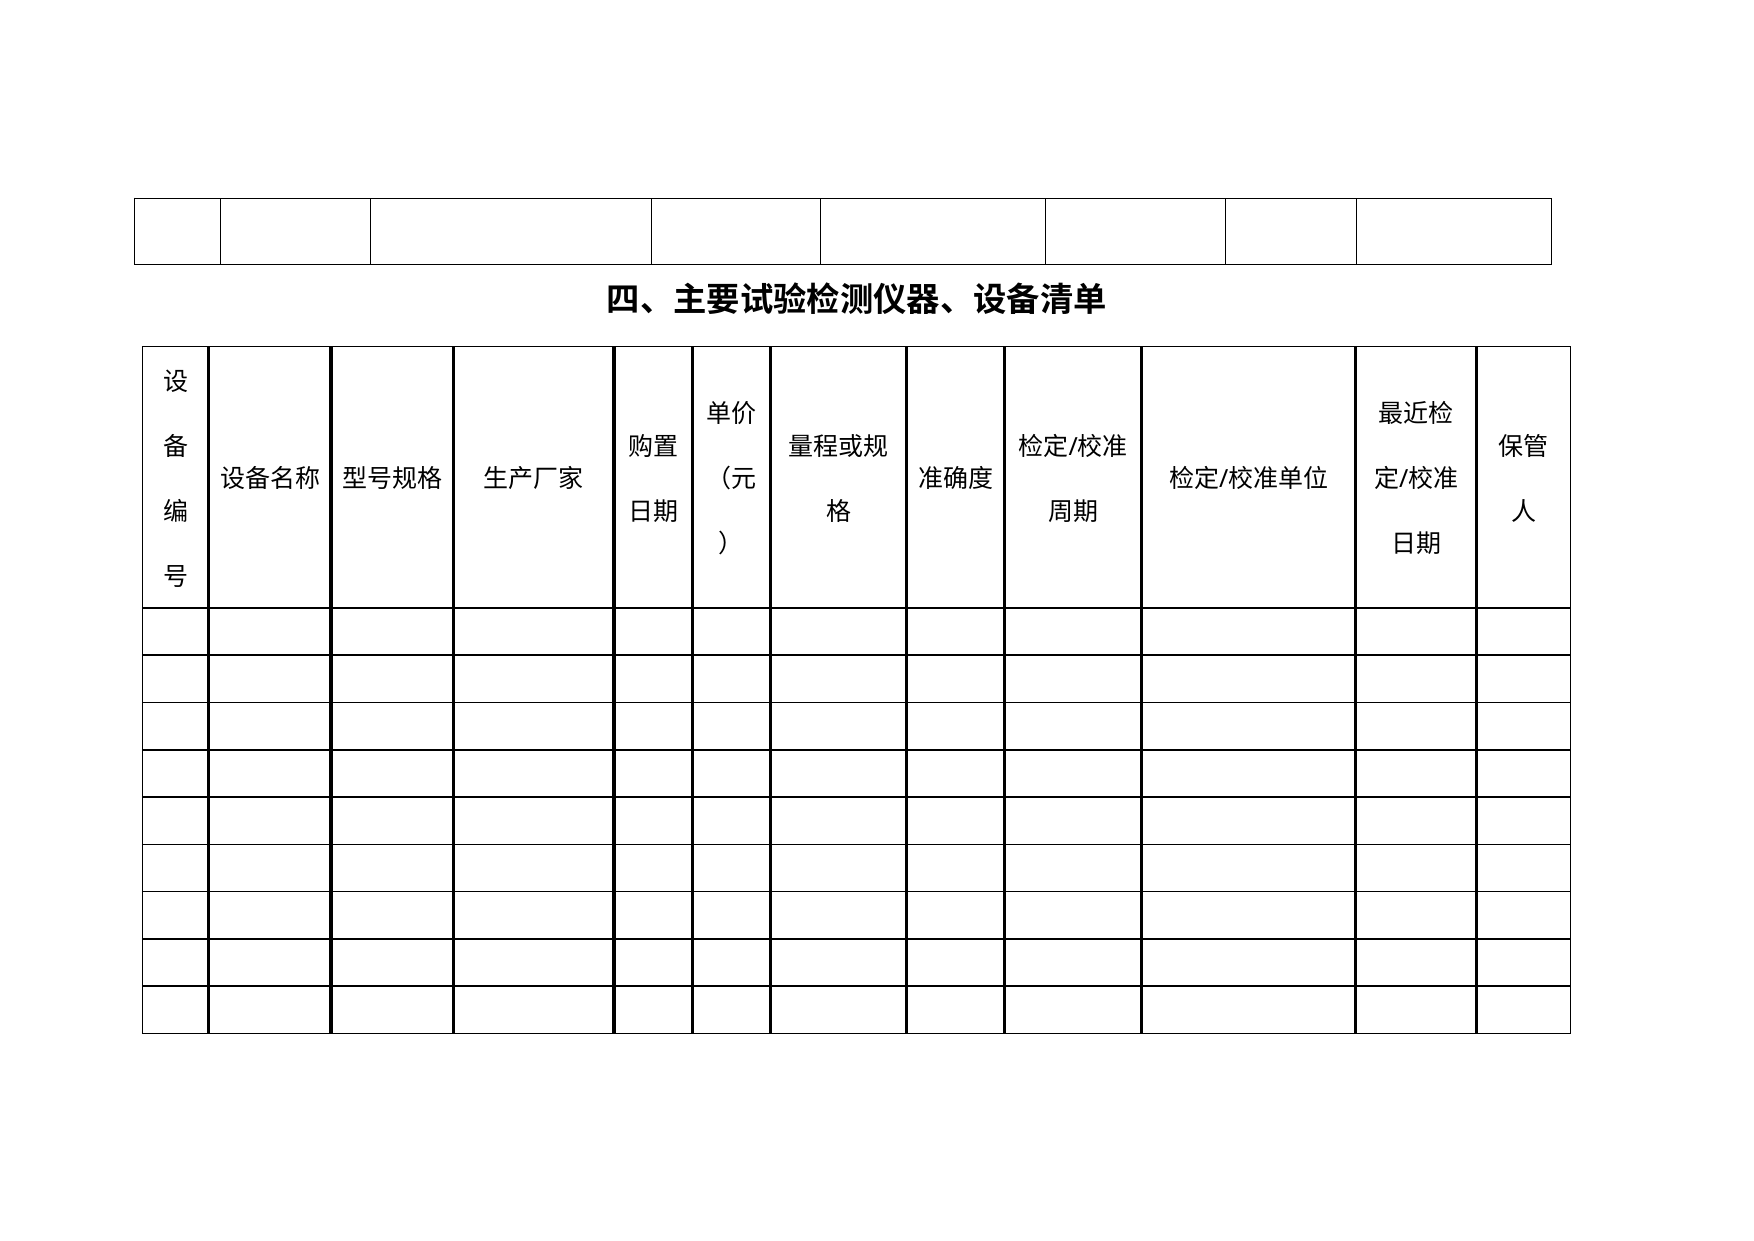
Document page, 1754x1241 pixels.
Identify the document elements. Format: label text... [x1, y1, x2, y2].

table_cell [694, 609, 769, 654]
table_cell [1357, 609, 1475, 654]
table_cell [1478, 845, 1570, 891]
table_cell [616, 703, 691, 749]
table_cell 单价 （元） [694, 347, 769, 607]
table_cell [908, 845, 1003, 891]
table_cell [143, 609, 207, 654]
table_cell [772, 987, 905, 1033]
table_cell [772, 892, 905, 938]
table_cell [694, 656, 769, 702]
table_cell 保管人 [1478, 347, 1570, 607]
table_cell [616, 987, 691, 1033]
table_cell 购置 日期 [616, 347, 691, 607]
table_cell [772, 656, 905, 702]
table_cell [455, 940, 612, 985]
table_cell [1357, 703, 1475, 749]
table_cell [908, 987, 1003, 1033]
table_cell 准确度 [908, 347, 1003, 607]
table_cell [1006, 845, 1140, 891]
table_cell [908, 609, 1003, 654]
table_cell [694, 751, 769, 796]
table_cell [455, 751, 612, 796]
table_cell [210, 845, 329, 891]
table_cell [1143, 940, 1354, 985]
table_cell [1143, 845, 1354, 891]
table_cell 型号规格 [333, 347, 452, 607]
table_cell [210, 751, 329, 796]
table_cell [772, 703, 905, 749]
table_cell [1006, 892, 1140, 938]
table_cell [1226, 199, 1356, 264]
table_cell [1357, 751, 1475, 796]
table_cell 最近检定/校准日期 [1357, 347, 1475, 607]
table_cell [333, 892, 452, 938]
table_cell 设备名称 [210, 347, 329, 607]
table_cell [1006, 703, 1140, 749]
table_cell 四、主要试验检测仪器、设备清单 [143, 264, 1571, 346]
table_cell [143, 987, 207, 1033]
table_cell [1357, 656, 1475, 702]
table_cell [221, 199, 370, 264]
table_cell [1478, 987, 1570, 1033]
table_cell [210, 892, 329, 938]
table_cell 检定/校准单位 [1143, 347, 1354, 607]
table_cell [1143, 798, 1354, 843]
table_cell [143, 751, 207, 796]
table_cell [821, 199, 1045, 264]
table_cell [1006, 656, 1140, 702]
table_cell [455, 845, 612, 891]
table_cell [455, 892, 612, 938]
table_cell [210, 987, 329, 1033]
table_cell [143, 703, 207, 749]
table_cell [455, 987, 612, 1033]
table_cell [333, 751, 452, 796]
table_cell [1478, 940, 1570, 985]
table_cell [210, 940, 329, 985]
table_cell 设备 编号 [143, 347, 207, 607]
table_cell [1357, 798, 1475, 843]
table_cell [333, 845, 452, 891]
table_cell [1006, 751, 1140, 796]
table_cell [1143, 892, 1354, 938]
table_cell [210, 609, 329, 654]
table_cell [143, 892, 207, 938]
table_cell [1357, 987, 1475, 1033]
table_cell [1478, 751, 1570, 796]
table_cell [616, 845, 691, 891]
table_cell [333, 940, 452, 985]
table_cell [772, 940, 905, 985]
table_cell [1143, 609, 1354, 654]
table_cell 检定/校准周期 [1006, 347, 1140, 607]
table_cell [1143, 987, 1354, 1033]
table_cell [1478, 609, 1570, 654]
table_cell [455, 656, 612, 702]
table_cell 生产厂家 [455, 347, 612, 607]
table_cell [694, 940, 769, 985]
table_cell [1006, 609, 1140, 654]
table_cell [1006, 940, 1140, 985]
table_cell [1046, 199, 1225, 264]
table_cell [772, 798, 905, 843]
table_cell [1478, 656, 1570, 702]
table_cell [143, 798, 207, 843]
table_cell [616, 940, 691, 985]
table_cell [694, 798, 769, 843]
table_cell [1357, 892, 1475, 938]
table_cell [1357, 940, 1475, 985]
table_cell [616, 609, 691, 654]
table_cell [652, 199, 820, 264]
table_cell [371, 199, 651, 264]
table_cell [135, 199, 220, 264]
table_cell [1006, 987, 1140, 1033]
table_cell [772, 751, 905, 796]
table_cell [1357, 845, 1475, 891]
table_cell [1143, 703, 1354, 749]
table_cell [210, 703, 329, 749]
table_cell [694, 892, 769, 938]
table_cell [1478, 892, 1570, 938]
table_cell [333, 609, 452, 654]
table_cell [455, 609, 612, 654]
table_cell [333, 798, 452, 843]
table_cell [455, 703, 612, 749]
table_cell [143, 845, 207, 891]
table_cell [210, 656, 329, 702]
table_cell [143, 940, 207, 985]
table_cell [455, 798, 612, 843]
table_cell [1006, 798, 1140, 843]
table_cell [908, 656, 1003, 702]
table_cell [333, 656, 452, 702]
table_cell [333, 987, 452, 1033]
table_cell [1357, 199, 1551, 264]
table_cell [333, 703, 452, 749]
table_cell [616, 751, 691, 796]
table_cell [908, 940, 1003, 985]
table_cell [694, 703, 769, 749]
table_cell [143, 656, 207, 702]
table_cell [694, 845, 769, 891]
table_cell [772, 845, 905, 891]
table_cell [908, 751, 1003, 796]
table_cell [772, 609, 905, 654]
table_cell [1143, 751, 1354, 796]
table_cell [1478, 703, 1570, 749]
table_cell [908, 798, 1003, 843]
table_cell [694, 987, 769, 1033]
table_cell [908, 892, 1003, 938]
table_cell [1143, 656, 1354, 702]
table_cell [908, 703, 1003, 749]
table_cell [1478, 798, 1570, 843]
table_cell [210, 798, 329, 843]
table_cell [616, 798, 691, 843]
table_cell [616, 892, 691, 938]
table_cell [616, 656, 691, 702]
table_cell 量程或规格 [772, 347, 905, 607]
